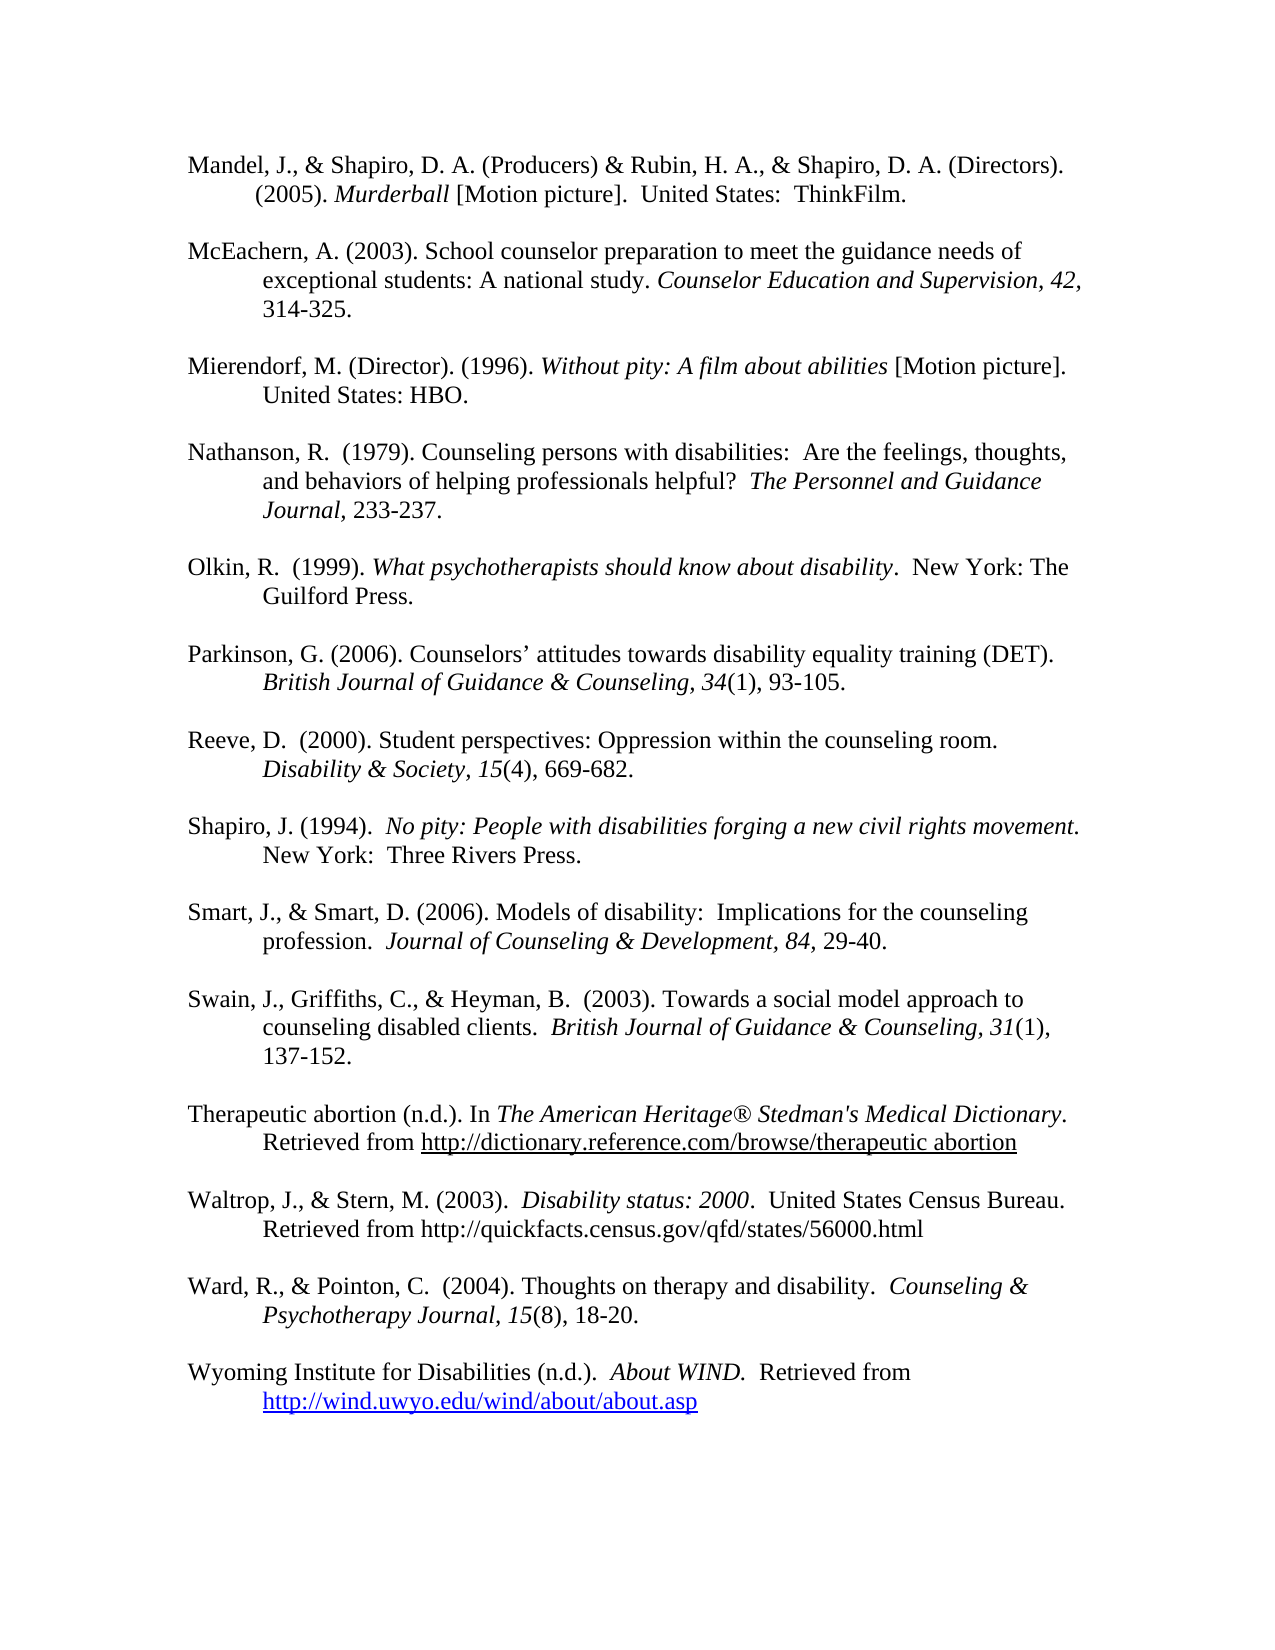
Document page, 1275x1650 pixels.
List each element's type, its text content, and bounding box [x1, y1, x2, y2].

text Shapiro, J. (1994). No pity: People with disabilities forging a new civil rights movement. New York: Three Rivers Press. [187, 811, 1087, 869]
text Ward, R., & Pointon, C. (2004). Thoughts on therapy and disability. Counseling & Psychotherapy Journal, 15(8), 18-20. [187, 1271, 1087, 1329]
text Smart, J., & Smart, D. (2006). Models of disability: Implications for the counseling profession. Journal of Counseling & Development, 84, 29-40. [187, 897, 1087, 955]
text Swain, J., Griffiths, C., & Heyman, B. (2003). Towards a social model approach to counseling disabled clients. British Journal of Guidance & Counseling, 31(1), 137-152. [187, 984, 1087, 1070]
text McEachern, A. (2003). School counselor preparation to meet the guidance needs of exceptional students: A national study. Counselor Education and Supervision, 42, 314-325. [187, 236, 1087, 322]
text Waltrop, J., & Stern, M. (2003). Disability status: 2000. United States Census Bureau. Retrieved from http://quickfacts.census.gov/qfd/states/56000.html [187, 1185, 1087, 1242]
text Reeve, D. (2000). Student perspectives: Oppression within the counseling room. Disability & Society, 15(4), 669-682. [187, 725, 1087, 782]
text Wyoming Institute for Disabilities (n.d.). About WIND. Retrieved from http://wind.uwyo.edu/wind/about/about.asp [187, 1357, 1087, 1415]
text Nathanson, R. (1979). Counseling persons with disabilities: Are the feelings, thoughts, and behaviors of helping professionals helpful? The Personnel and Guidance Journal, 233-237. [187, 437, 1087, 524]
text Mierendorf, M. (Director). (1996). Without pity: A film about abilities [Motion picture]. United States: HBO. [187, 351, 1087, 409]
text Parkinson, G. (2006). Counselors’ attitudes towards disability equality training (DET). British Journal of Guidance & Counseling, 34(1), 93-105. [187, 639, 1087, 696]
text Olkin, R. (1999). What psychotherapists should know about disability. New York: The Guilford Press. [187, 552, 1087, 610]
text Therapeutic abortion (n.d.). In The American Heritage® Stedman's Medical Dictionary. Retrieved from http://dictionary.reference.com/browse/therapeutic abortion [187, 1099, 1087, 1156]
text Mandel, J., & Shapiro, D. A. (Producers) & Rubin, H. A., & Shapiro, D. A. (Directors). (2005). Murderball [Motion picture]. United States: ThinkFilm. [187, 150, 1087, 207]
